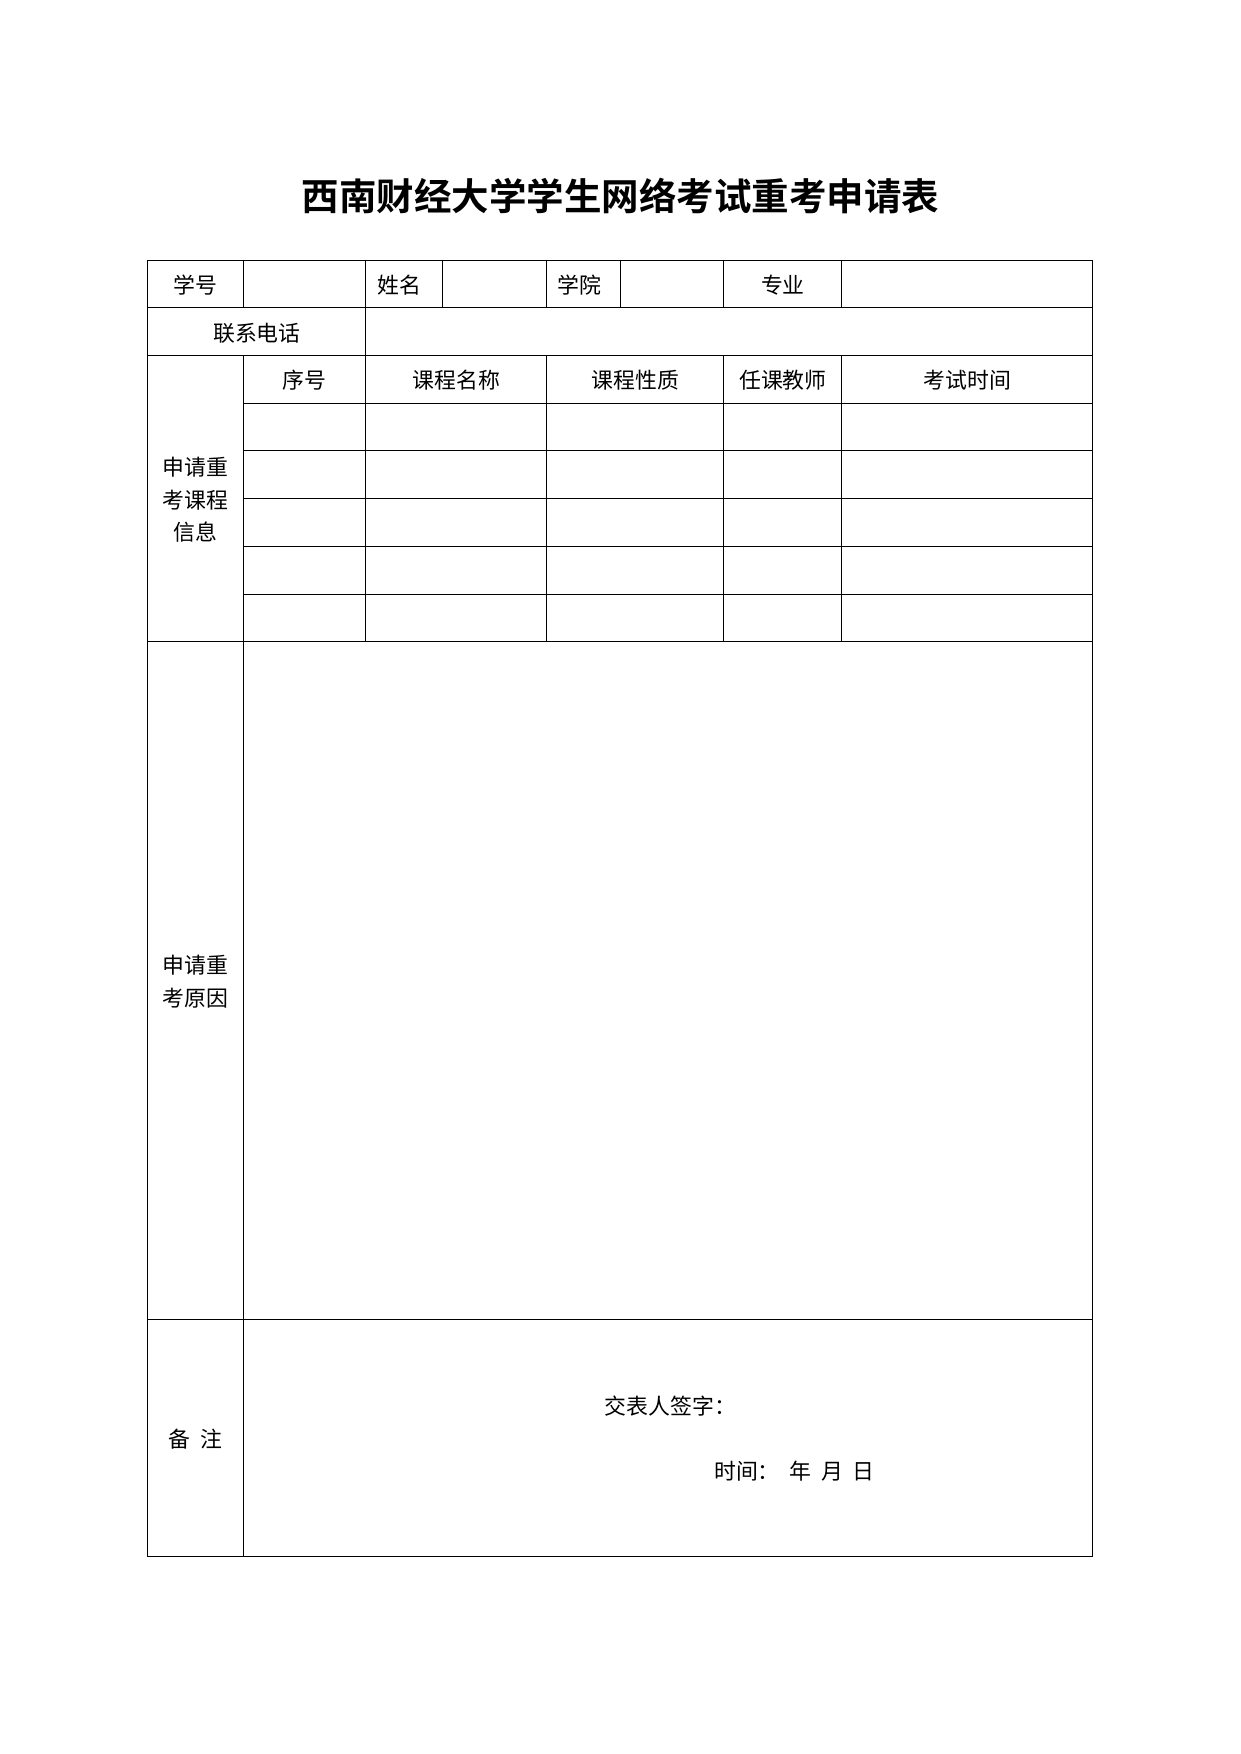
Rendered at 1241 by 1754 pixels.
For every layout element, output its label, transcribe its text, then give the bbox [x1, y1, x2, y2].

table_cell [724, 451, 841, 498]
table_cell [842, 404, 1092, 450]
table_cell 申请重考课程信息 [148, 356, 243, 641]
table_cell 学院 [547, 261, 620, 307]
table_cell [366, 595, 546, 641]
table_cell [547, 595, 723, 641]
table_cell [842, 595, 1092, 641]
table_cell [724, 547, 841, 593]
table_cell [842, 499, 1092, 546]
table_cell 交表人签字： 时间： 年 月 日 [244, 1320, 1092, 1556]
table_cell [366, 404, 546, 450]
table_cell [366, 547, 546, 593]
table_cell [244, 595, 365, 641]
table_cell [244, 261, 365, 307]
table_cell 课程性质 [547, 356, 723, 403]
table_cell [244, 547, 365, 593]
table_cell [547, 451, 723, 498]
table_cell 学号 [148, 261, 243, 307]
table_cell [842, 451, 1092, 498]
table_cell 联系电话 [148, 308, 365, 355]
table_cell [244, 404, 365, 450]
table_cell [621, 261, 723, 307]
table_cell 任课教师 [724, 356, 841, 403]
table_cell [366, 308, 1092, 355]
table_cell [724, 499, 841, 546]
table_cell [842, 547, 1092, 593]
table_cell 申请重考原因 [148, 642, 243, 1319]
table_cell 序号 [244, 356, 365, 403]
table_cell [366, 451, 546, 498]
table_cell 备 注 [148, 1320, 243, 1556]
table_cell [443, 261, 546, 307]
table_cell [547, 547, 723, 593]
table_cell [366, 499, 546, 546]
table_cell [547, 499, 723, 546]
table_cell [244, 451, 365, 498]
table_cell [724, 595, 841, 641]
table_cell 姓名 [366, 261, 442, 307]
table_header 西南财经大学学生网络考试重考申请表 [148, 162, 1093, 259]
table_cell [842, 261, 1092, 307]
table_cell [724, 404, 841, 450]
table_cell [244, 499, 365, 546]
table_cell [547, 404, 723, 450]
table_cell 考试时间 [842, 356, 1092, 403]
table_cell [244, 642, 1092, 1319]
table_cell 课程名称 [366, 356, 546, 403]
table_cell 专业 [724, 261, 841, 307]
